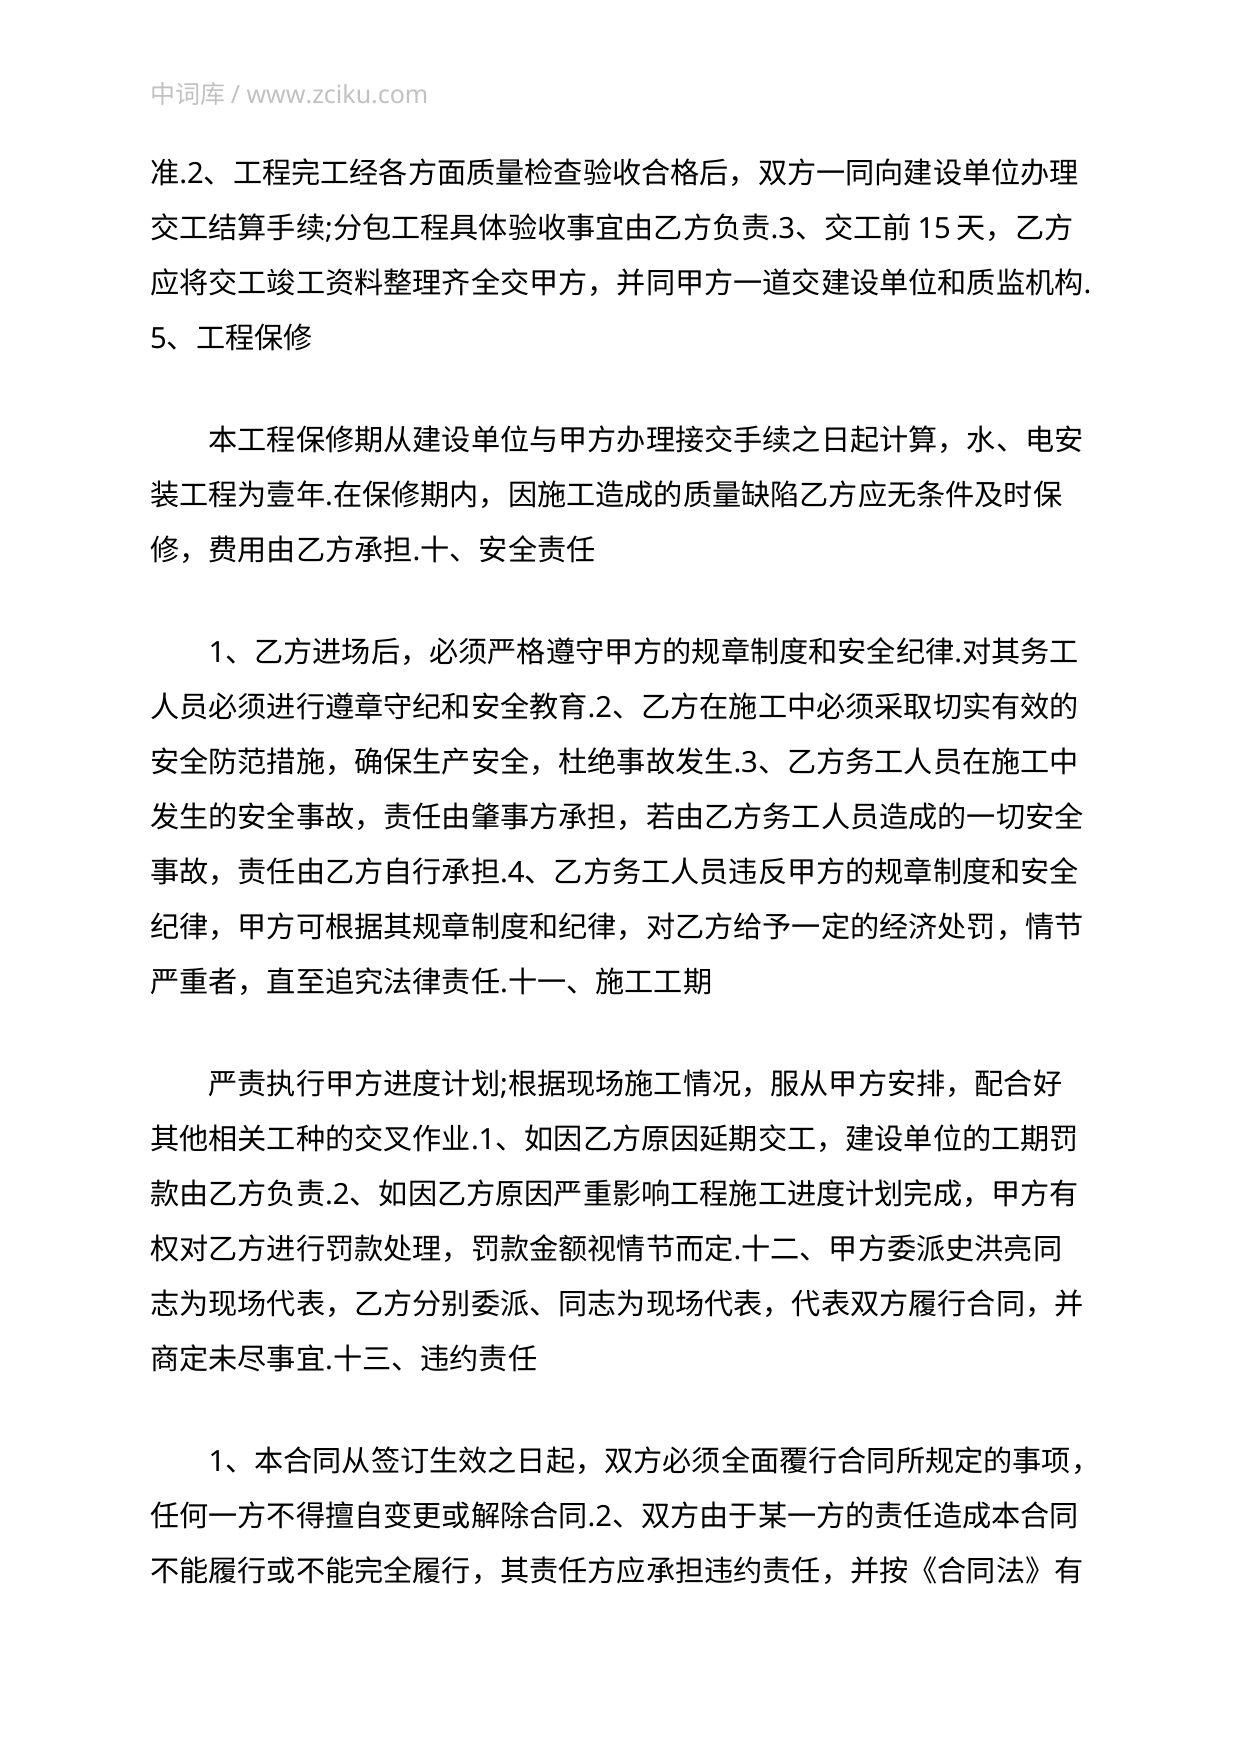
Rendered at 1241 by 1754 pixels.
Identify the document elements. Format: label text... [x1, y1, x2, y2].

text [150, 1437, 1090, 1590]
text 本工程保修期从建设单位与甲方办理接交手续之日起计算，水、电安装工程为壹年.在保修期内，因施工造成的质量缺陷乙方应无条件及时保修，费用由乙方承担.十、安全责任 [150, 417, 1090, 569]
text 1、乙方进场后，必须严格遵守甲方的规章制度和安全纪律.对其务工人员必须进行遵章守纪和安全教育.2、乙方在施工中必须采取切实有效的安全防范措施，确保生产安全，杜绝事故发生.3、乙方务工人员在施工中发生的安全事故，责任由肇事方承担，若由乙方务工人员造成的一切安全事故，责任由乙方自行承担.4、乙方务工人员违反甲方的规章制度和安全纪律，甲方可根据其规章制度和纪律，对乙方给予一定的经济处罚，情节严重者，直至追究法律责任.十一、施工工期 [150, 629, 1090, 1001]
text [150, 150, 1090, 357]
text 严责执行甲方进度计划;根据现场施工情况，服从甲方安排，配合好其他相关工种的交叉作业.1、如因乙方原因延期交工，建设单位的工期罚款由乙方负责.2、如因乙方原因严重影响工程施工进度计划完成，甲方有权对乙方进行罚款处理，罚款金额视情节而定.十二、甲方委派史洪亮同志为现场代表，乙方分别委派、同志为现场代表，代表双方履行合同，并商定未尽事宜.十三、违约责任 [150, 1061, 1090, 1378]
